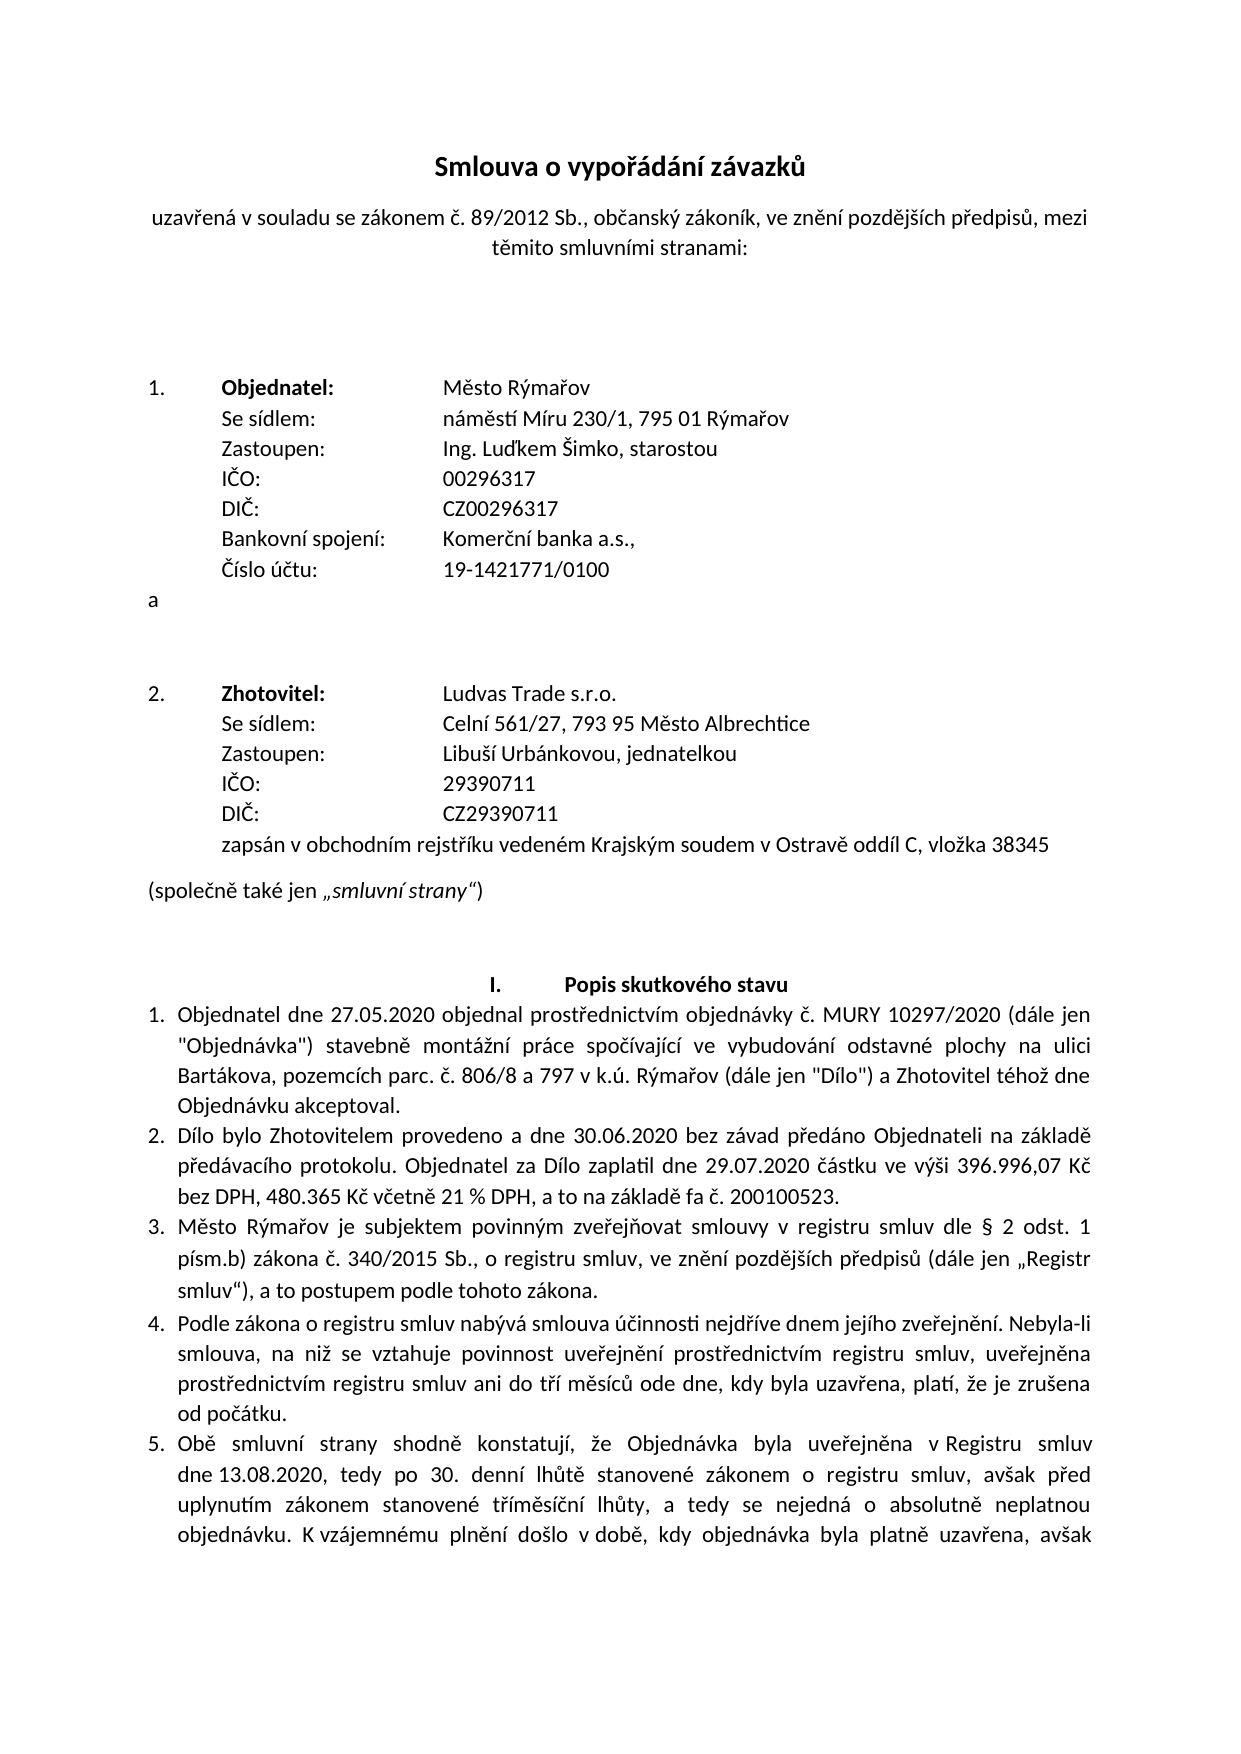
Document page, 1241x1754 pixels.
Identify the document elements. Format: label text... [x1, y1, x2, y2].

text Zastoupen: Libuší Urbánkovou, jednatelkou [221, 739, 1093, 767]
text Se sídlem: náměstí Míru 230/1, 795 01 Rýmařov [148, 404, 1093, 432]
text Zastoupen: Ing. Luďkem Šimko, starostou [148, 434, 1093, 462]
text Číslo účtu: 19-1421771/0100 [148, 555, 1093, 583]
text uzavřená v souladu se zákonem č. 89/2012 Sb., občanský zákoník, ve znění pozdějších předpisů, mezi těmito smluvními stranami: [148, 203, 1093, 261]
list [148, 1429, 1093, 1548]
text Smlouva o vypořádání závazků [148, 148, 1093, 183]
text Bankovní spojení: Komerční banka a.s., [148, 524, 1093, 553]
text 1. Objednatel: Město Rýmařov [148, 373, 1093, 402]
text 2. Zhotovitel: Ludvas Trade s.r.o. [148, 679, 1093, 707]
list Podle zákona o registru smluv nabývá smlouva účinnosti nejdříve dnem jejího zveřejnění. Nebyla-li smlouva, na niž se vztahuje povinnost uveřejnění prostřednictvím registru smluv, uveřejněna prostřednictvím registru smluv ani do tří měsíců ode dne, kdy byla uzavřena, platí, že je zrušena od počátku. [148, 1309, 1093, 1427]
text a [148, 585, 1093, 613]
text IČO: 00296317 [148, 464, 1093, 492]
list Dílo bylo Zhotovitelem provedeno a dne 30.06.2020 bez závad předáno Objednateli na základě předávacího protokolu. Objednatel za Dílo zaplatil dne 29.07.2020 částku ve výši 396.996,07 Kč bez DPH, 480.365 Kč včetně 21 % DPH, a to na základě fa č. 200100523. [148, 1121, 1093, 1210]
text Se sídlem: Celní 561/27, 793 95 Město Albrechtice [221, 709, 1093, 737]
list Objednatel dne 27.05.2020 objednal prostřednictvím objednávky č. MURY 10297/2020 (dále jen "Objednávka") stavebně montážní práce spočívající ve vybudování odstavné plochy na ulici Bartákova, pozemcích parc. č. 806/8 a 797 v k.ú. Rýmařov (dále jen "Dílo") a Zhotovitel téhož dne Objednávku akceptoval. [148, 1001, 1093, 1119]
list Město Rýmařov je subjektem povinným zveřejňovat smlouvy v registru smluv dle § 2 odst. 1 písm.b) zákona č. 340/2015 Sb., o registru smluv, ve znění pozdějších předpisů (dále jen „Registr smluv“), a to postupem podle tohoto zákona. [148, 1212, 1093, 1304]
list Popis skutkového stavu [185, 970, 1093, 998]
text DIČ: CZ00296317 [148, 494, 1093, 522]
text (společně také jen „smluvní strany“) [148, 877, 1093, 905]
text IČO: 29390711 [221, 769, 1093, 797]
text zapsán v obchodním rejstříku vedeném Krajským soudem v Ostravě oddíl C, vložka 38345 [221, 830, 1093, 858]
text DIČ: CZ29390711 [221, 799, 1093, 828]
